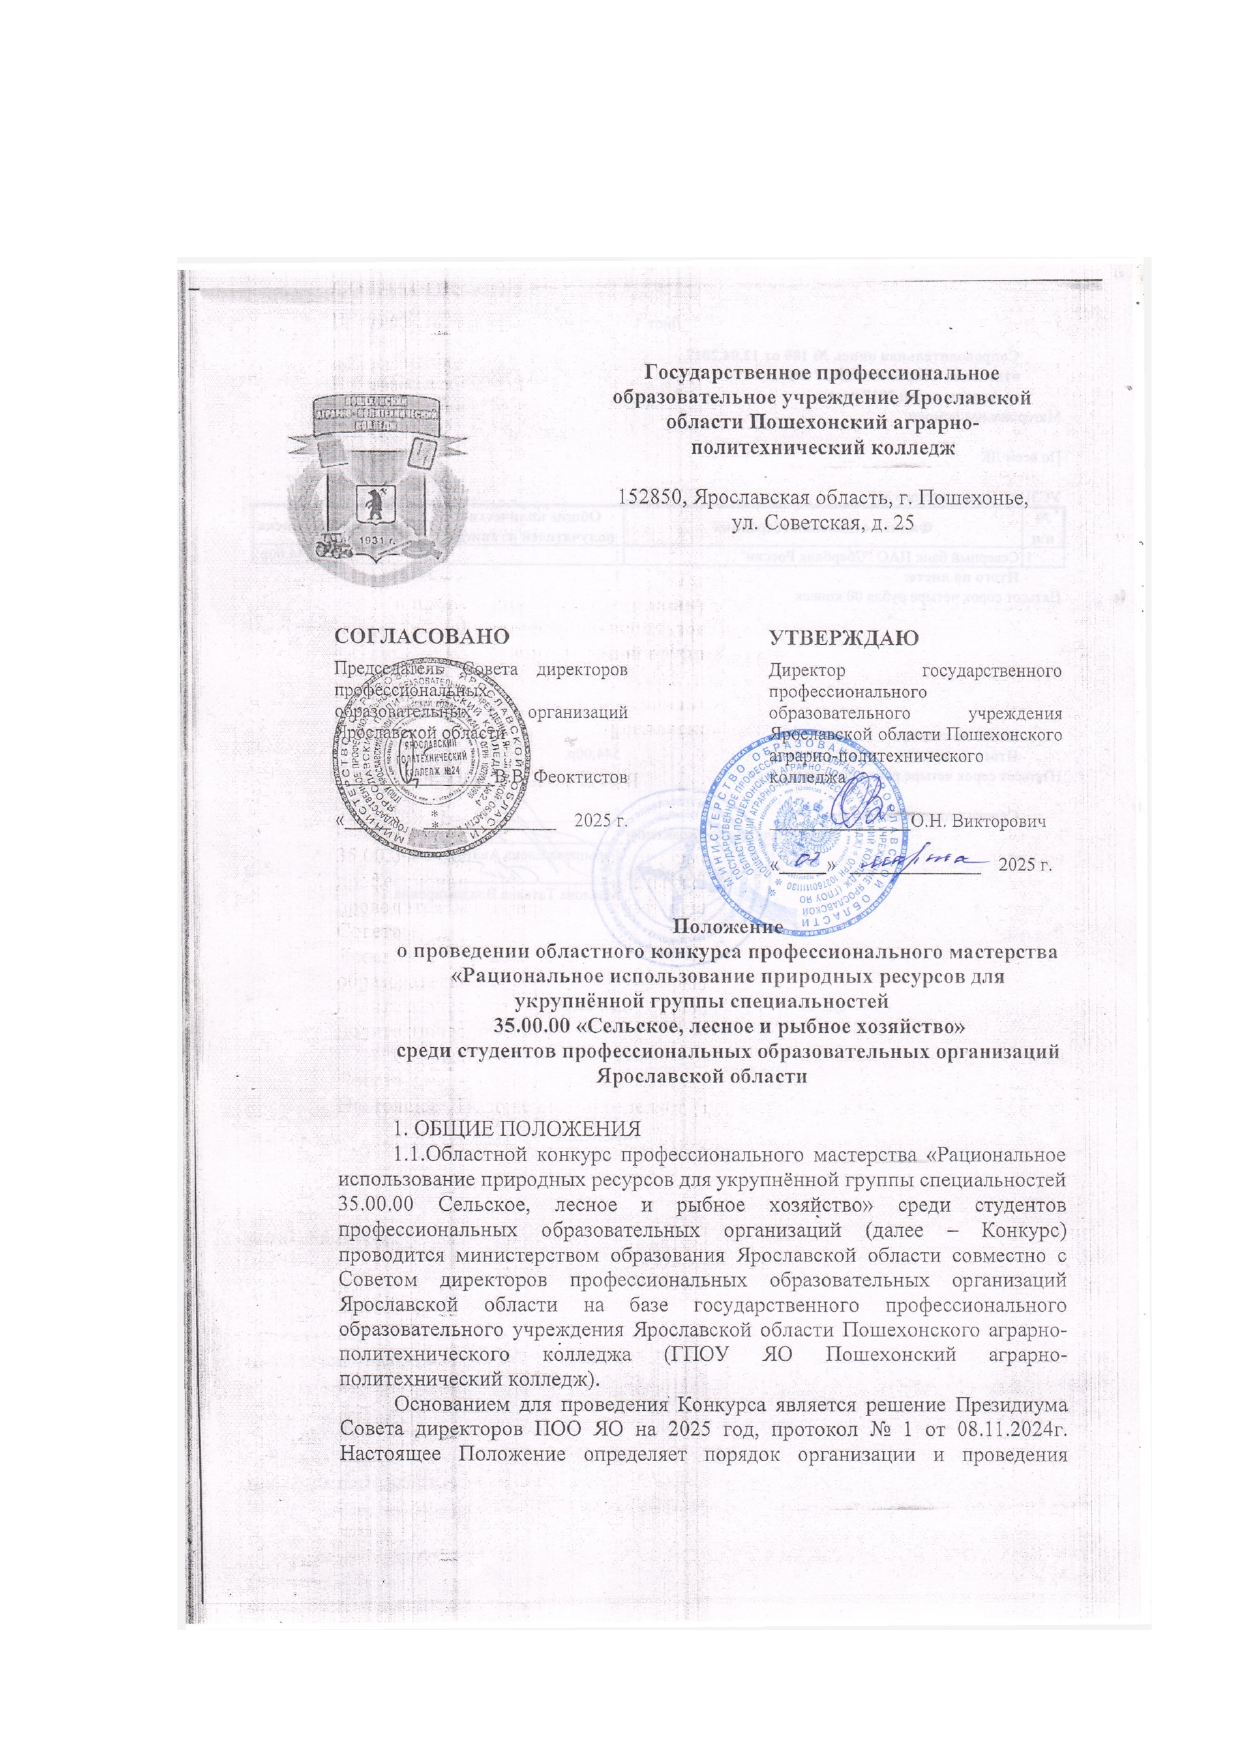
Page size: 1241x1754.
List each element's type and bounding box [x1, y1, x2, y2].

picture [177, 257, 1152, 1630]
